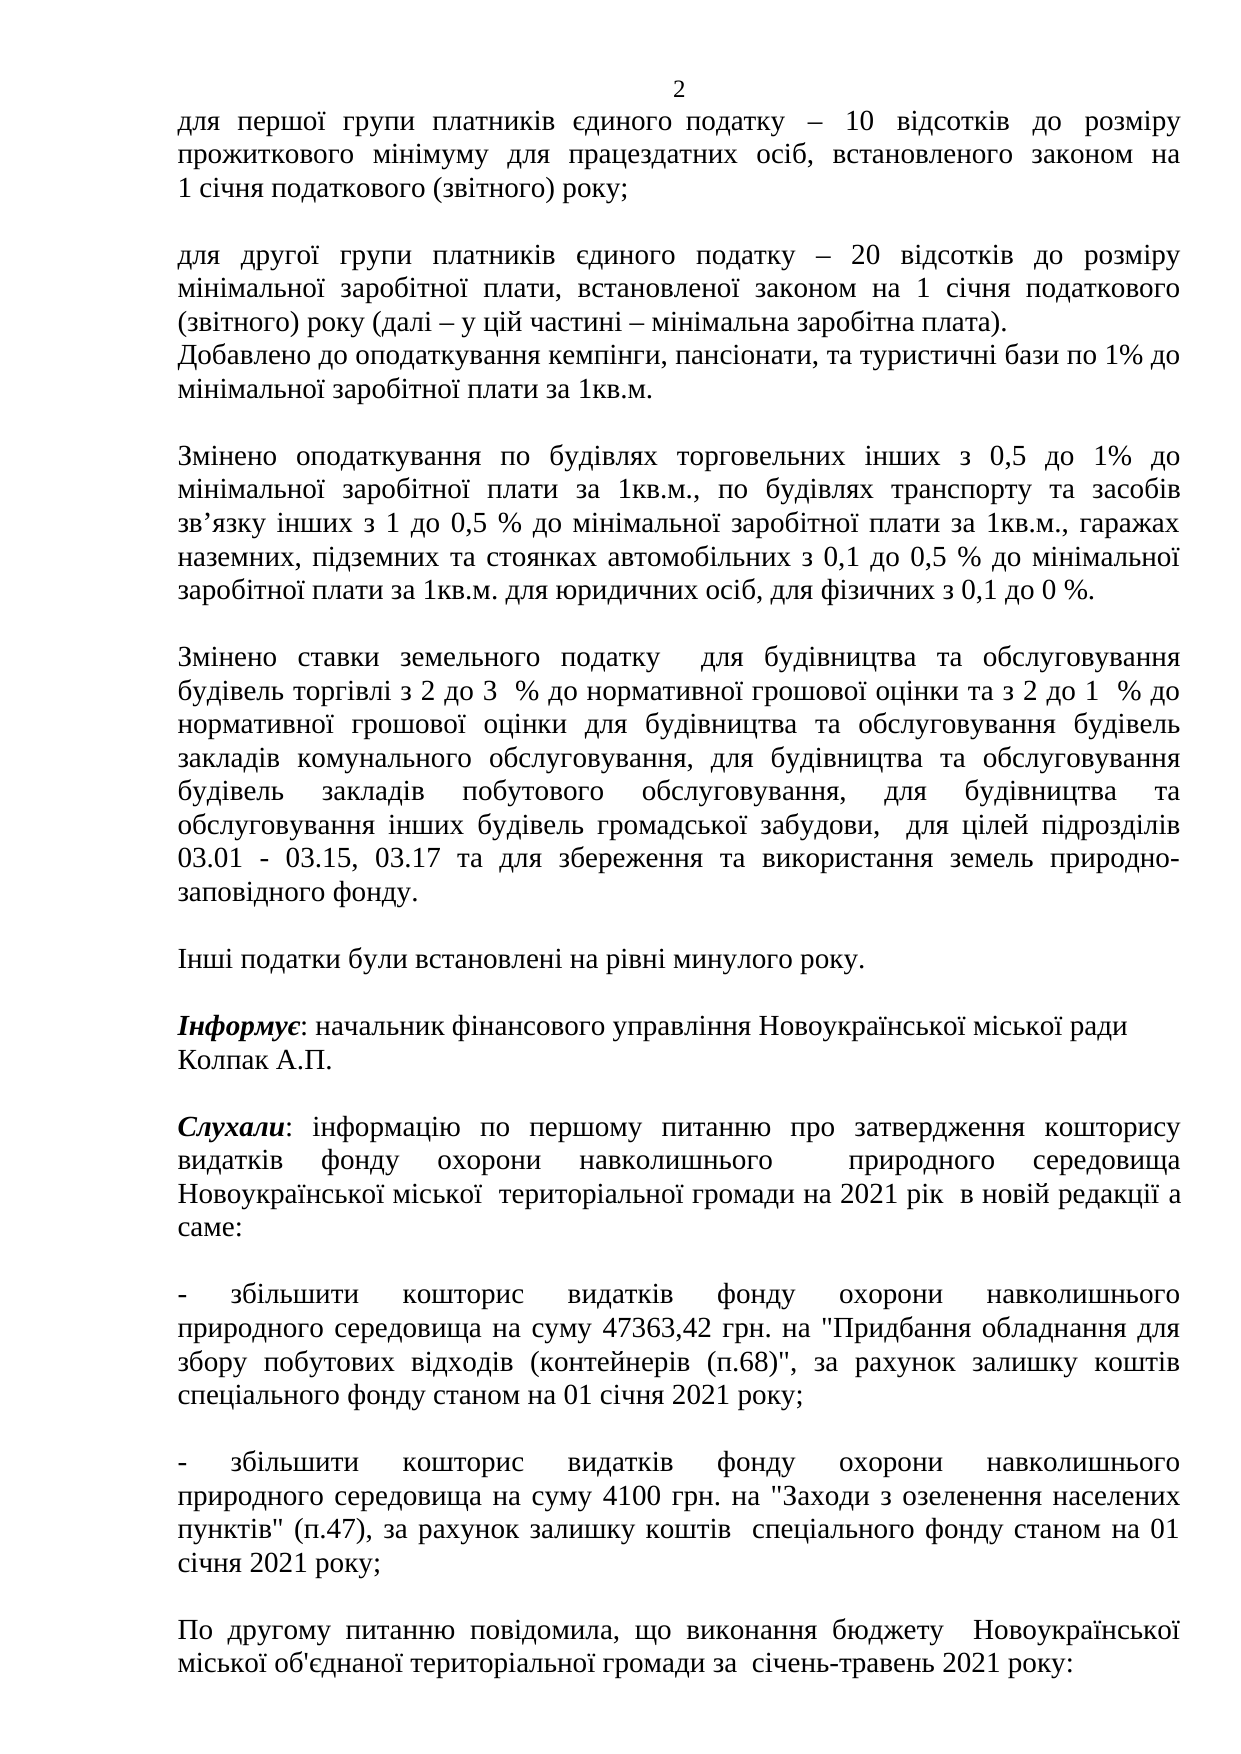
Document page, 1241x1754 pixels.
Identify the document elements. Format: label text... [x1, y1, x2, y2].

text Змінено оподаткування по будівлях торговельних інших з 0,5 до 1% до мінімальної заробітної плати за 1кв.м., по будівлях транспорту та засобів зв’язку інших з 1 до 0,5 % до мінімальної заробітної плати за 1кв.м., гаражах наземних, підземних та стоянках автомобільних з 0,1 до 0,5 % до мінімальної заробітної плати за 1кв.м. для юридичних осіб, для фізичних з 0,1 до 0 %. [177, 438, 1181, 606]
text для першої групи платників єдиного податку – 10 відсотків до розміру прожиткового мінімуму для працездатних осіб, встановленого законом на 1 січня податкового (звітного) року; [177, 103, 1181, 203]
text Інформує: начальник фінансового управління Новоукраїнської міської ради Колпак А.П. [177, 1008, 1181, 1075]
text для другої групи платників єдиного податку – 20 відсотків до розміру мінімальної заробітної плати, встановленої законом на 1 січня податкового (звітного) року (далі – у цій частині – мінімальна заробітна плата). [177, 237, 1181, 337]
text По другому питанню повідомила, що виконання бюджету Новоукраїнської міської об'єднаної територіальної громади за січень-травень 2021 року: [177, 1612, 1181, 1679]
text - збільшити кошторис видатків фонду охорони навколишнього природного середовища на суму 4100 грн. на "Заходи з озеленення населених пунктів" (п.47), за рахунок залишку коштів спеціального фонду станом на 01 січня 2021 року; [177, 1444, 1181, 1578]
text Змінено ставки земельного податку для будівництва та обслуговування будівель торгівлі з 2 до 3 % до нормативної грошової оцінки та з 2 до 1 % до нормативної грошової оцінки для будівництва та обслуговування будівель закладів комунального обслуговування, для будівництва та обслуговування будівель закладів побутового обслуговування, для будівництва та обслуговування інших будівель громадської забудови, для цілей підрозділів 03.01 - 03.15, 03.17 та для збереження та використання земель природно-заповідного фонду. [177, 639, 1181, 908]
text Слухали: інформацію по першому питанню про затвердження кошторису видатків фонду охорони навколишнього природного середовища Новоукраїнської міської територіальної громади на 2021 рік в новій редакції а саме: [177, 1109, 1181, 1243]
text Добавлено до оподаткування кемпінги, пансіонати, та туристичні бази по 1% до мінімальної заробітної плати за 1кв.м. [177, 337, 1181, 404]
text - збільшити кошторис видатків фонду охорони навколишнього природного середовища на суму 47363,42 грн. на "Придбання обладнання для збору побутових відходів (контейнерів (п.68)", за рахунок залишку коштів спеціального фонду станом на 01 січня 2021 року; [177, 1277, 1181, 1411]
text Інші податки були встановлені на рівні минулого року. [177, 941, 1181, 975]
